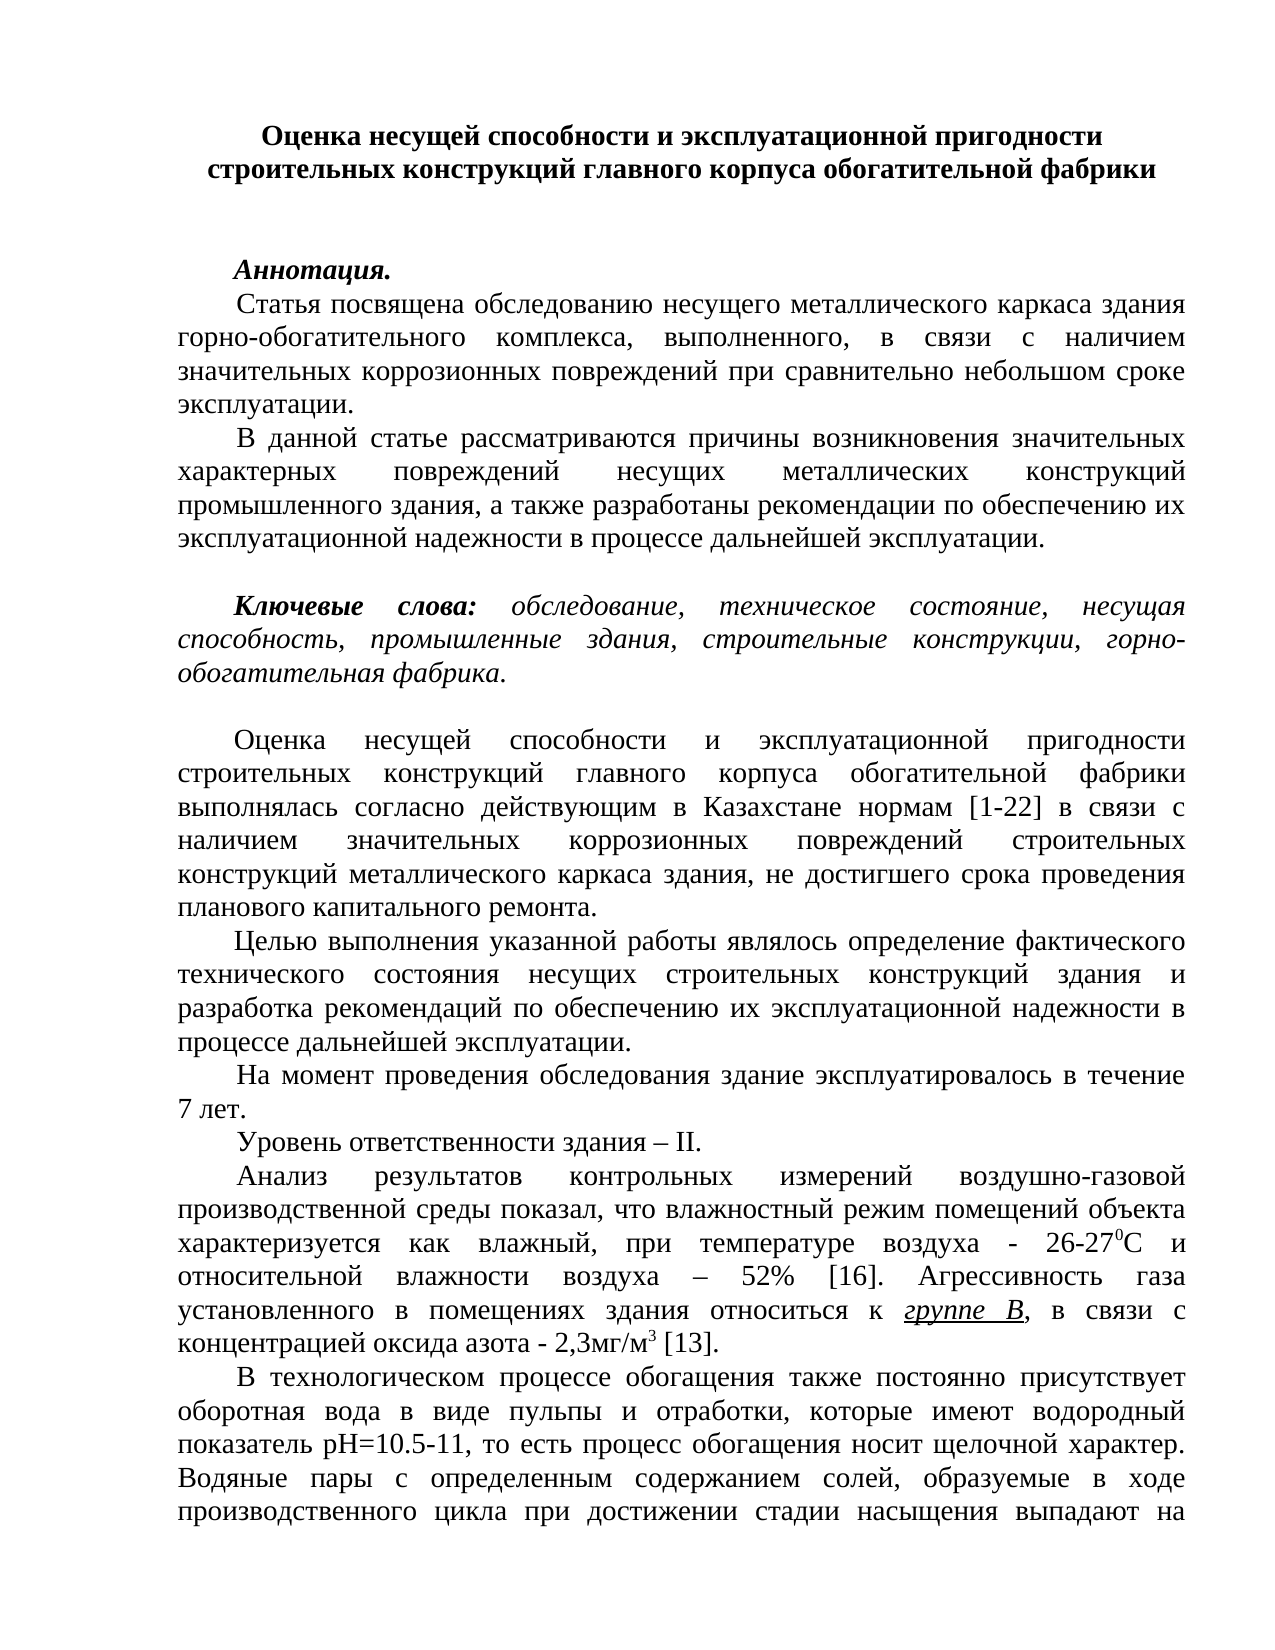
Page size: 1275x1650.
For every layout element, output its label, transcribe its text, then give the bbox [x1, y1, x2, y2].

text На момент проведения обследования здание эксплуатировалось в течение 7 лет. [177, 1057, 1186, 1124]
text Оценка несущей способности и эксплуатационной пригодности строительных конструкций главного корпуса обогатительной фабрики [177, 118, 1186, 185]
text Оценка несущей способности и эксплуатационной пригодности строительных конструкций главного корпуса обогатительной фабрики выполнялась согласно действующим в Казахстане нормам [1-22] в связи с наличием значительных коррозионных повреждений строительных конструкций металлического каркаса здания, не достигшего срока проведения планового капитального ремонта. [177, 722, 1186, 923]
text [177, 1359, 1186, 1527]
text Аннотация. [177, 252, 1186, 286]
text В данной статье рассматриваются причины возникновения значительных характерных повреждений несущих металлических конструкций промышленного здания, а также разработаны рекомендации по обеспечению их эксплуатационной надежности в процессе дальнейшей эксплуатации. [177, 420, 1186, 554]
text Целью выполнения указанной работы являлось определение фактического технического состояния несущих строительных конструкций здания и разработка рекомендаций по обеспечению их эксплуатационной надежности в процессе дальнейшей эксплуатации. [177, 923, 1186, 1057]
text Статья посвящена обследованию несущего металлического каркаса здания горно-обогатительного комплекса, выполненного, в связи с наличием значительных коррозионных повреждений при сравнительно небольшом сроке эксплуатации. [177, 286, 1186, 420]
text Уровень ответственности здания – II. [177, 1124, 1186, 1158]
text Анализ результатов контрольных измерений воздушно-газовой производственной среды показал, что влажностный режим помещений объекта характеризуется как влажный, при температуре воздуха - 26-270С и относительной влажности воздуха – 52% [16]. Агрессивность газа установленного в помещениях здания относиться к группе В, в связи с концентрацией оксида азота - 2,3мг/м3 [13]. [177, 1158, 1186, 1359]
text Ключевые слова: обследование, техническое состояние, несущая способность, промышленные здания, строительные конструкции, горно-обогатительная фабрика. [177, 588, 1186, 688]
